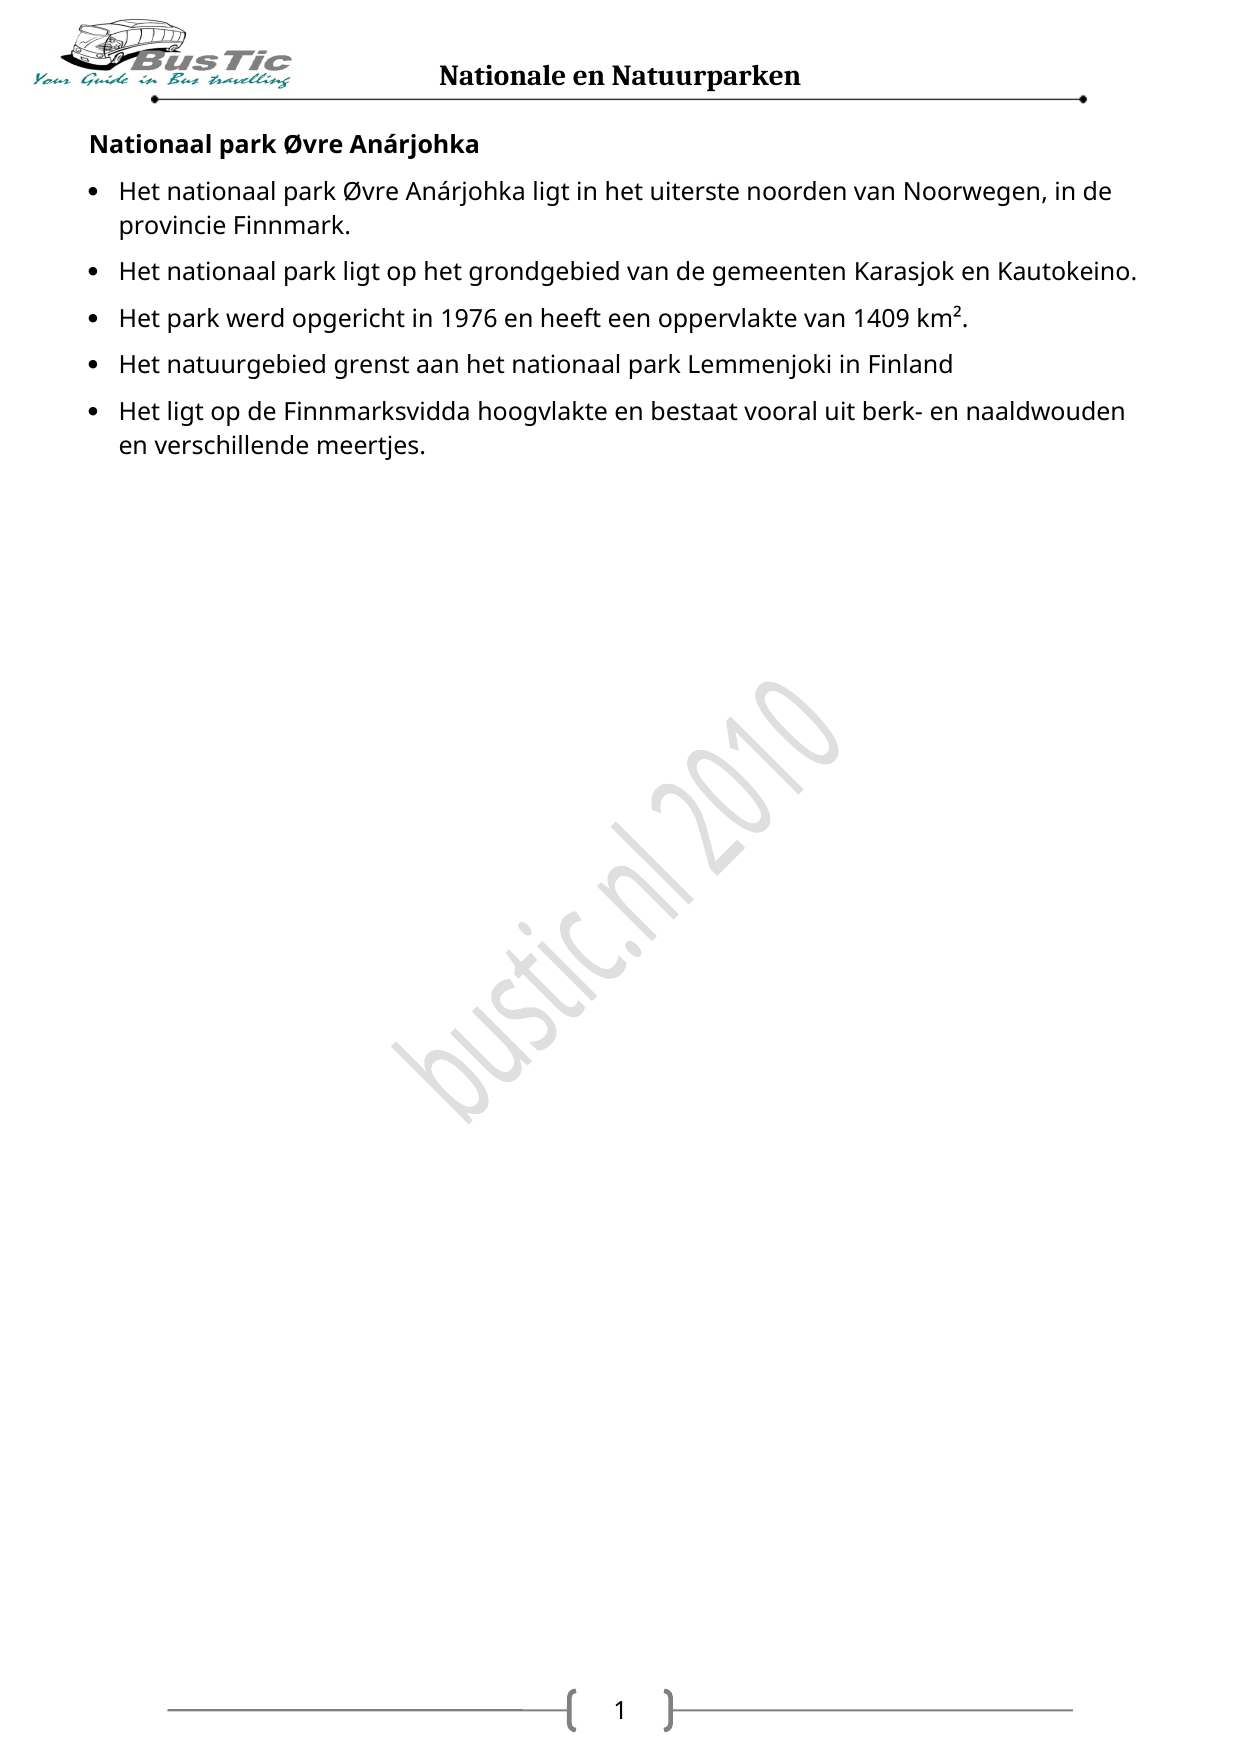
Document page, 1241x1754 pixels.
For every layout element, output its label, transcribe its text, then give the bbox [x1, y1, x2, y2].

text Het park werd opgericht in 1976 en heeft een oppervlakte van 1409 km². [89, 300, 1152, 334]
text Het natuurgebied grenst aan het nationaal park Lemmenjoki in Finland [89, 347, 1152, 381]
text Het nationaal park ligt op het grondgebied van de gemeenten Karasjok en Kautokeino. [89, 254, 1152, 288]
text Het nationaal park Øvre Anárjohka ligt in het uiterste noorden van Noorwegen, in de provincie Finnmark. [89, 173, 1152, 241]
picture [24, 15, 1089, 109]
text Het ligt op de Finnmarksvidda hoogvlakte en bestaat vooral uit berk- en naaldwouden en verschillende meertjes. [89, 393, 1152, 462]
text Nationaal park Øvre Anárjohka [89, 127, 1152, 161]
